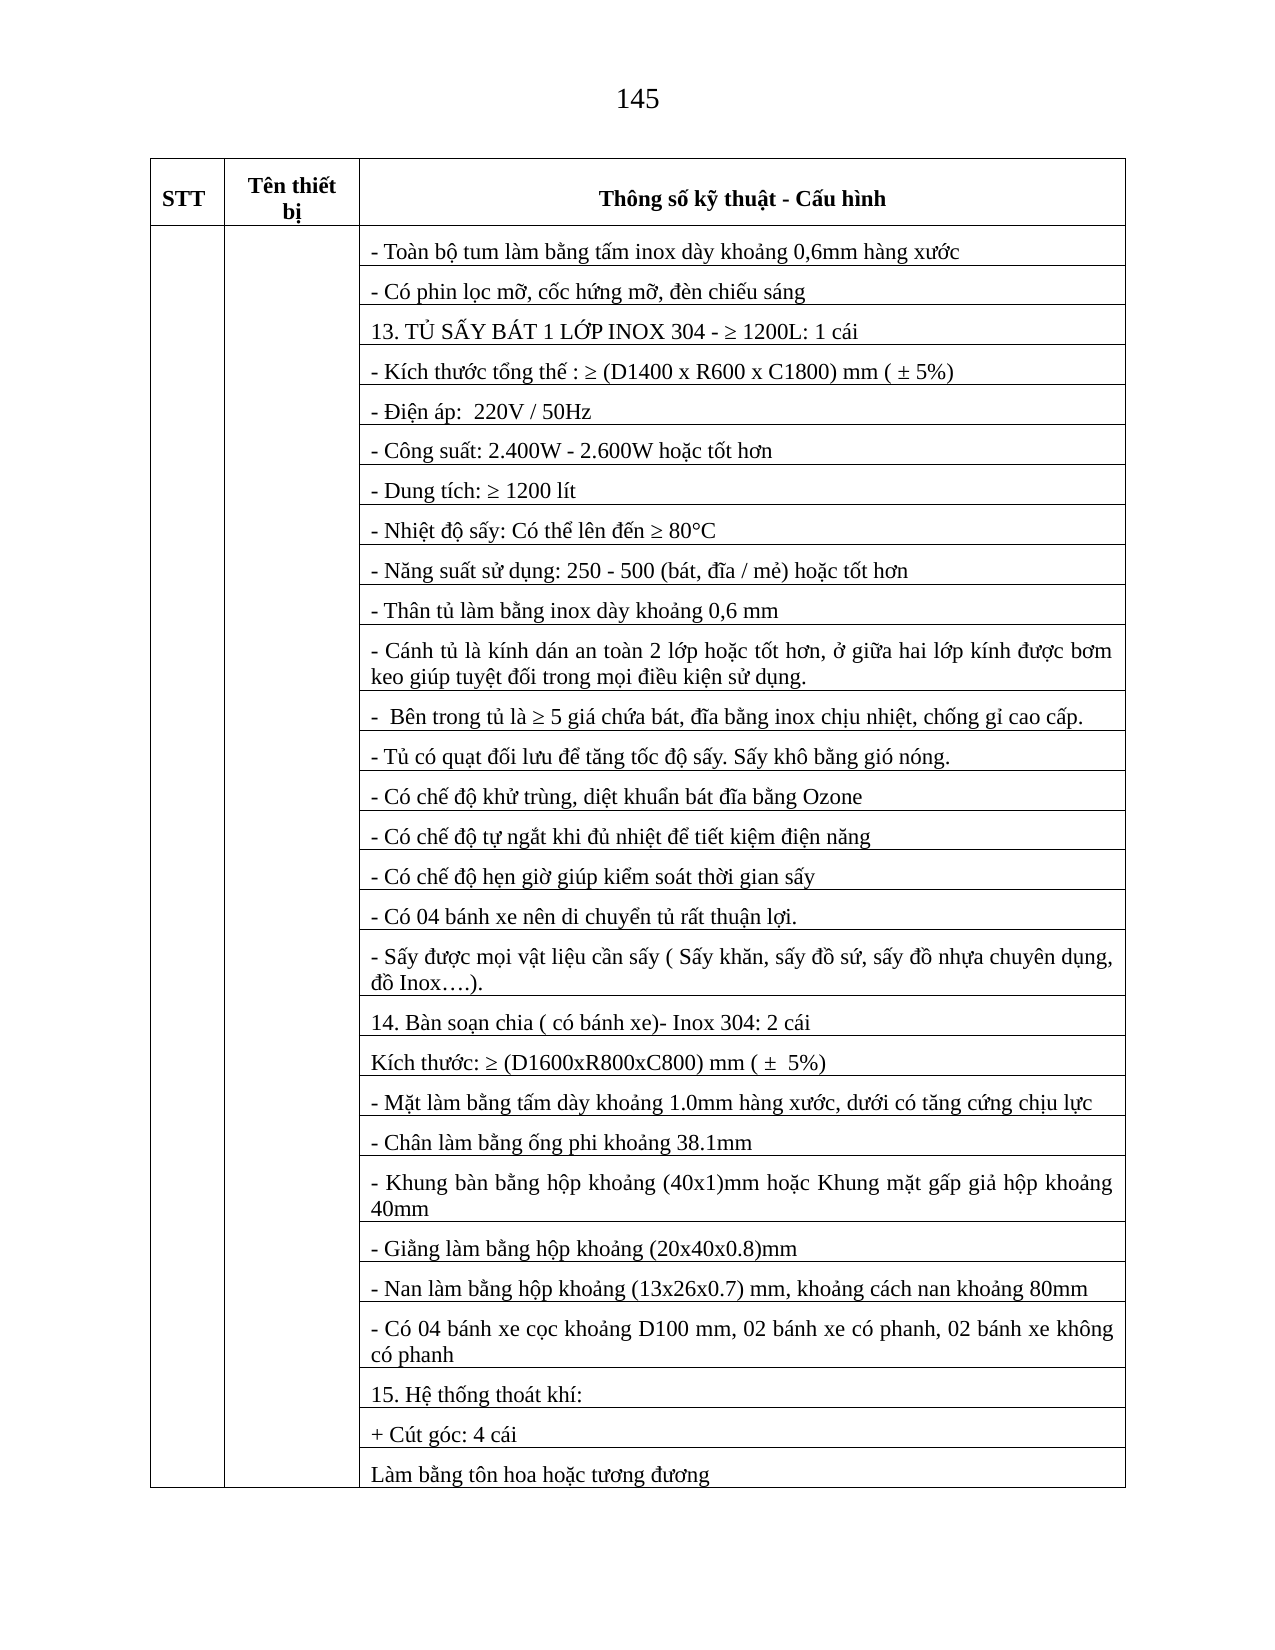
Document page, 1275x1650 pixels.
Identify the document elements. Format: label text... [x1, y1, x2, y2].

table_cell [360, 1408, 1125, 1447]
table_header STT [151, 159, 224, 224]
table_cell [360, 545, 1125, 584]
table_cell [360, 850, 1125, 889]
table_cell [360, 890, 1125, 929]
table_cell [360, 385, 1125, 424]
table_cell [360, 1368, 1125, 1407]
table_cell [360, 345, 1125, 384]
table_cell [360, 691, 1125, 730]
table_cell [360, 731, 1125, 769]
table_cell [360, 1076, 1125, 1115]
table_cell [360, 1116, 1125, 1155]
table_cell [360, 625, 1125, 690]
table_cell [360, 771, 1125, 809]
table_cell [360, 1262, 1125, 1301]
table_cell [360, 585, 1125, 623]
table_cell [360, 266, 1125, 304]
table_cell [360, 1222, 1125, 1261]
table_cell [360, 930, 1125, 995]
table_header Thông số kỹ thuật - Cấu hình [360, 159, 1125, 224]
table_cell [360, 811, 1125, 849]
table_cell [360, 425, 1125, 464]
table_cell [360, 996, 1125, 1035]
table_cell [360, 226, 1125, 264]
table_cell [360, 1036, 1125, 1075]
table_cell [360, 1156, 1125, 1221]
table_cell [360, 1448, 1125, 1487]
table_header Tên thiết bị [225, 159, 359, 224]
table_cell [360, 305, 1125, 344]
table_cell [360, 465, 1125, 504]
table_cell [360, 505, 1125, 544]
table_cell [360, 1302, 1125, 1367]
